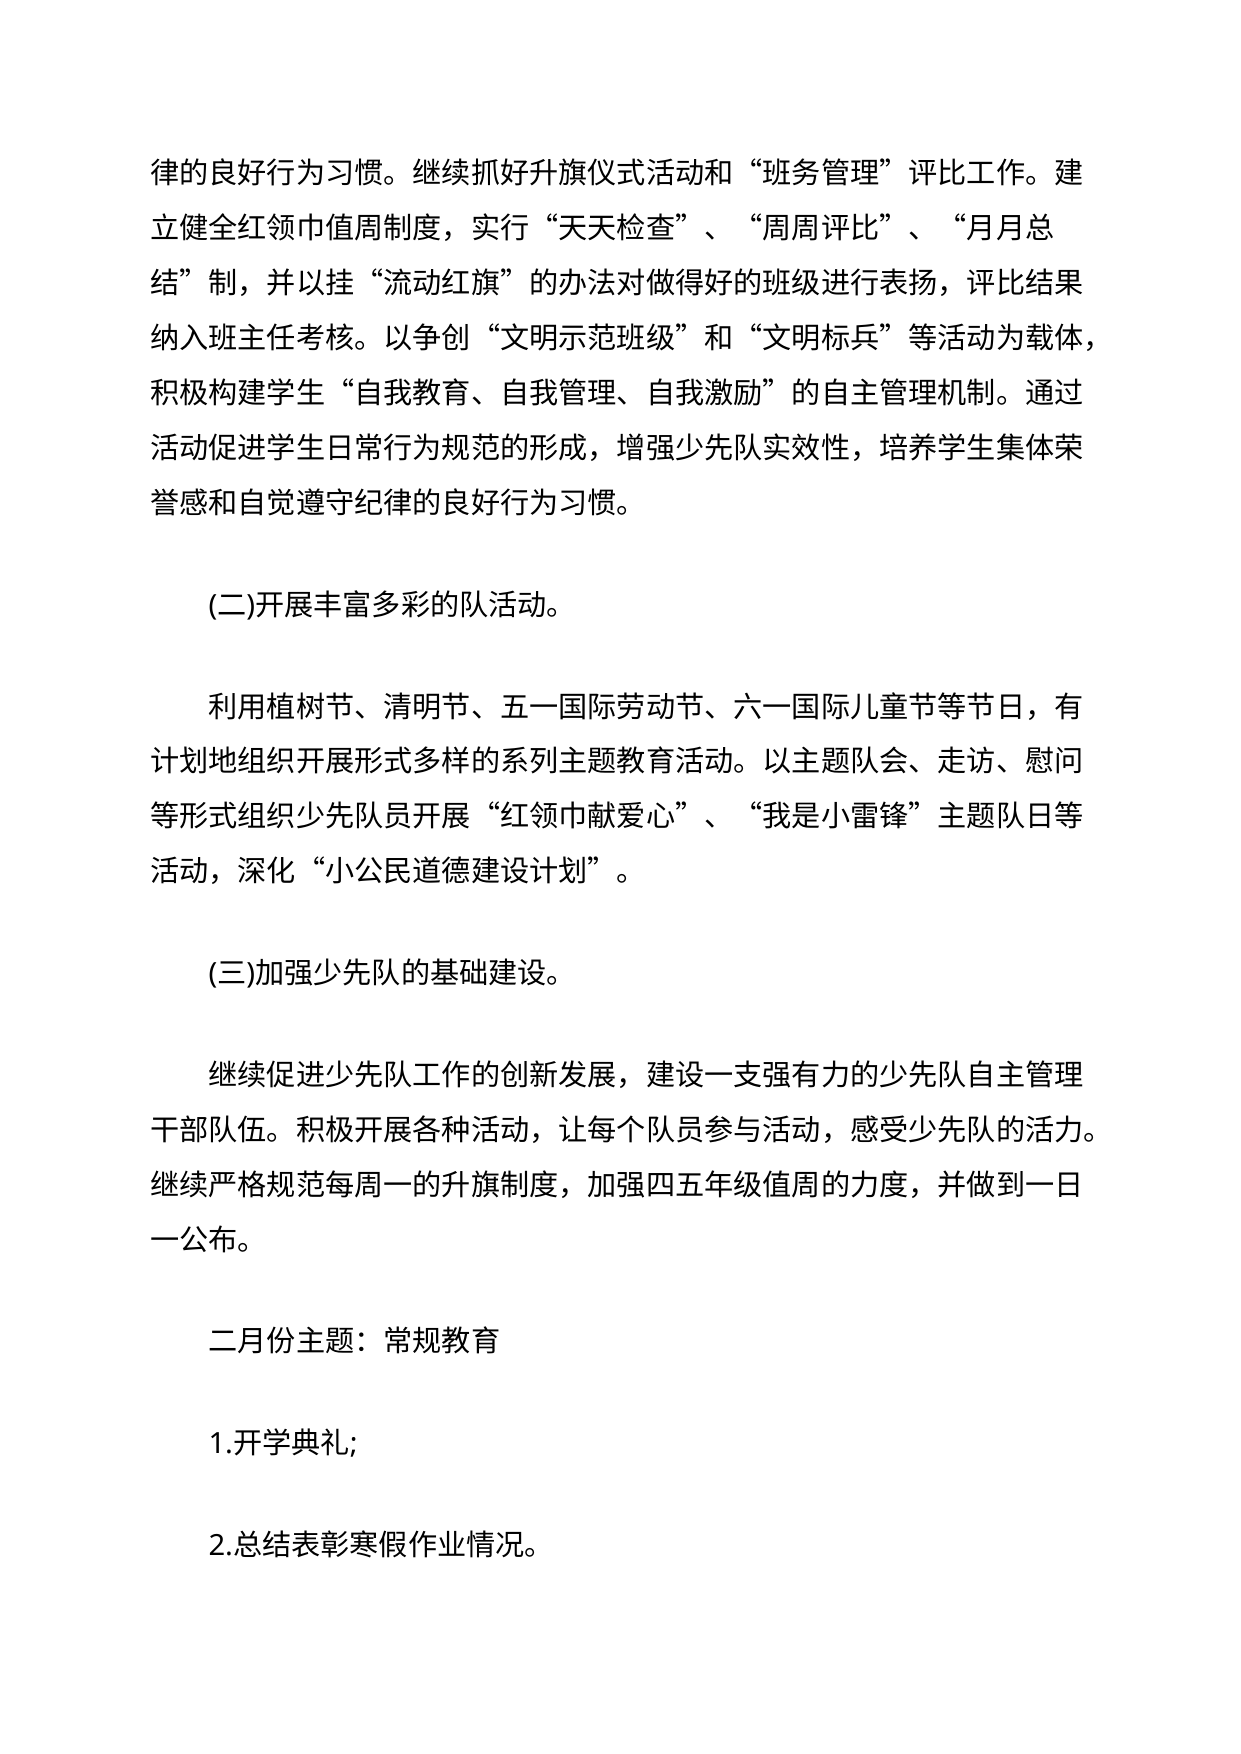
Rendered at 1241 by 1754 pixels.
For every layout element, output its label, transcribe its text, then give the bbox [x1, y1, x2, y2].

text 继续促进少先队工作的创新发展，建设一支强有力的少先队自主管理干部队伍。积极开展各种活动，让每个队员参与活动，感受少先队的活力。继续严格规范每周一的升旗制度，加强四五年级值周的力度，并做到一日一公布。 [150, 1052, 1090, 1258]
text (二)开展丰富多彩的队活动。 [150, 581, 1090, 623]
text 利用植树节、清明节、五一国际劳动节、六一国际儿童节等节日，有计划地组织开展形式多样的系列主题教育活动。以主题队会、走访、慰问等形式组织少先队员开展“红领巾献爱心”、“我是小雷锋”主题队日等活动，深化“小公民道德建设计划”。 [150, 683, 1090, 890]
text 2.总结表彰寒假作业情况。 [150, 1522, 1090, 1564]
text 二月份主题：常规教育 [150, 1318, 1090, 1360]
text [150, 150, 1090, 522]
text 1.开学典礼; [150, 1420, 1090, 1462]
text (三)加强少先队的基础建设。 [150, 949, 1090, 992]
